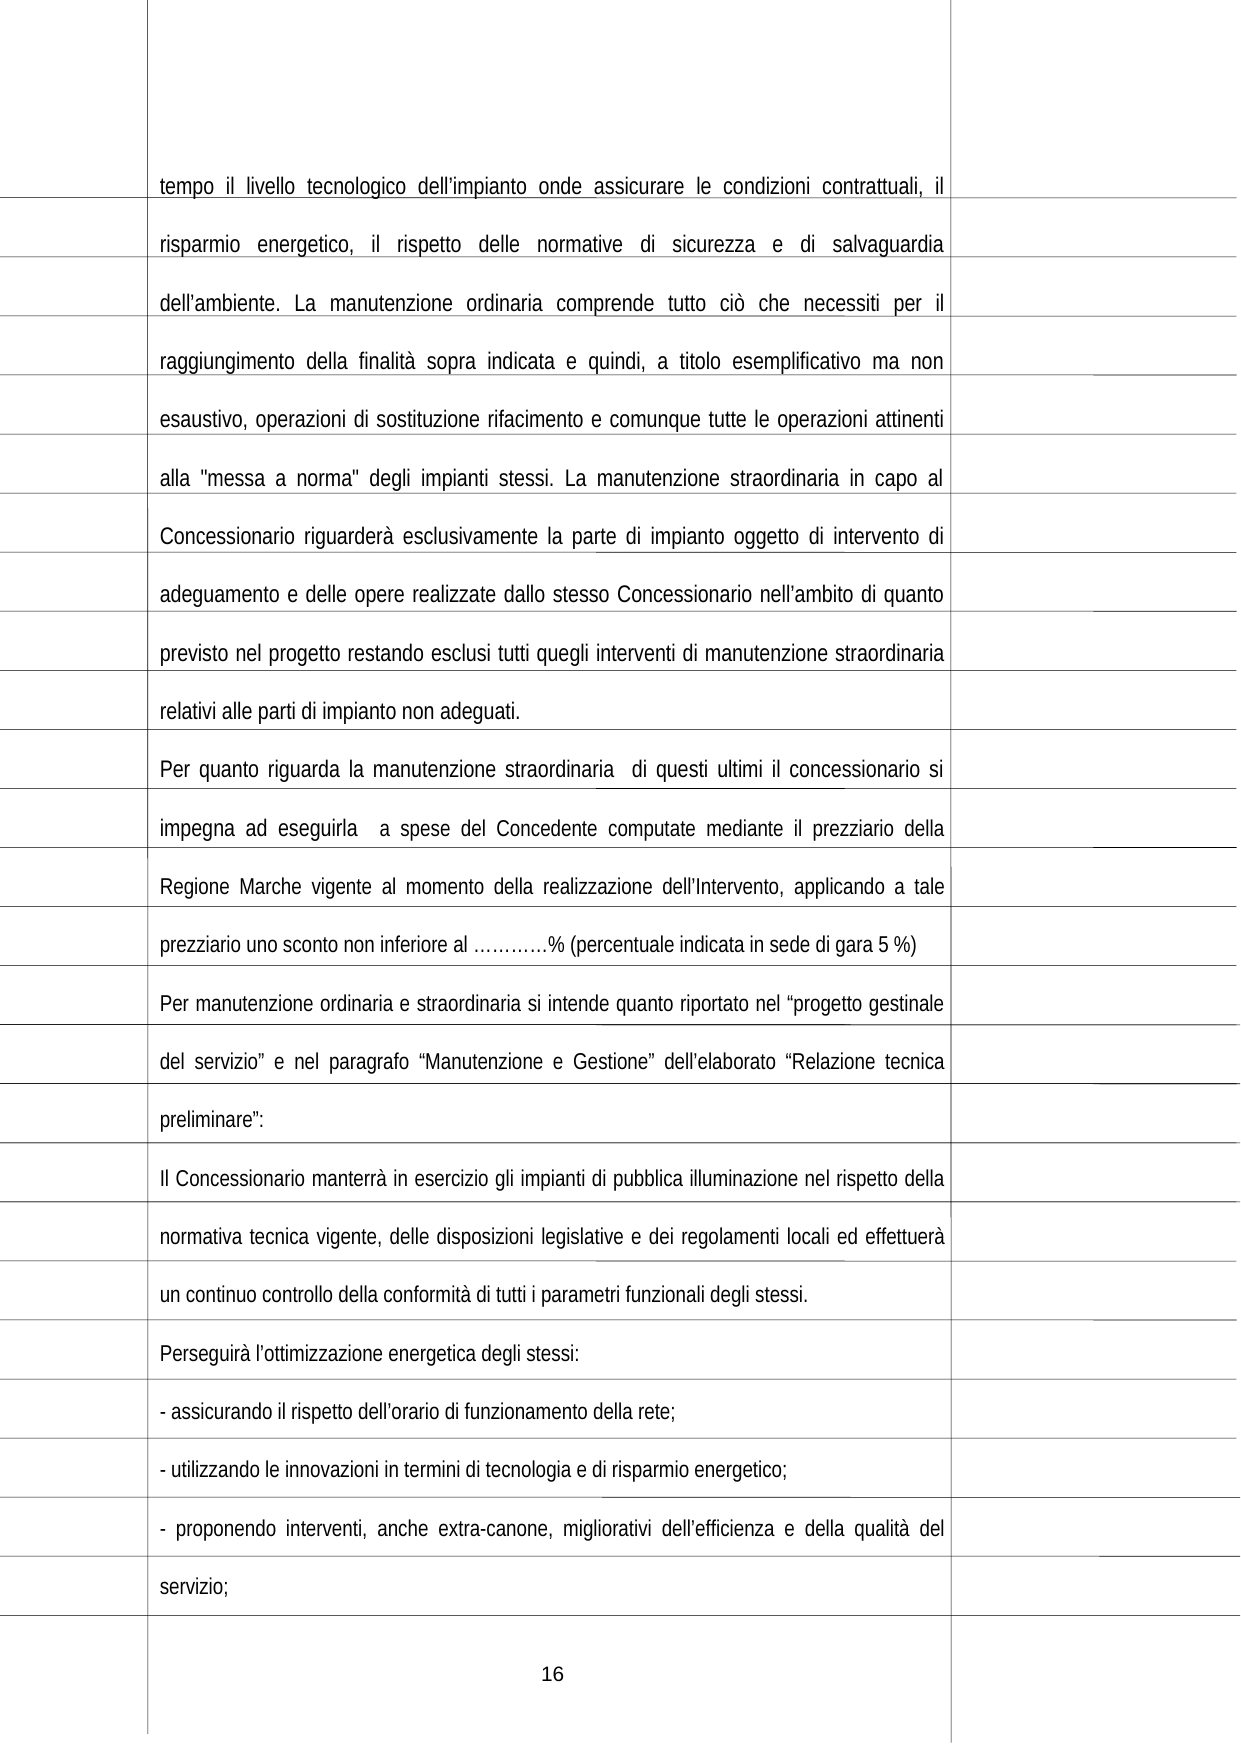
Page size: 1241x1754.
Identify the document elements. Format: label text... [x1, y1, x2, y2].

text - utilizzando le innovazioni in termini di tecnologia e di risparmio energetico; [159, 1431, 945, 1489]
text Per manutenzione ordinaria e straordinaria si intende quanto riportato nel “progetto gestinale del servizio” e nel paragrafo “Manutenzione e Gestione” dell’elaborato “Relazione tecnica preliminare”: [159, 964, 945, 1139]
text Il Concessionario manterrà in esercizio gli impianti di pubblica illuminazione nel rispetto della normativa tecnica vigente, delle disposizioni legislative e dei regolamenti locali ed effettuerà un continuo controllo della conformità di tutti i parametri funzionali degli stessi. [159, 1139, 945, 1314]
text Per quanto riguarda la manutenzione straordinaria di questi ultimi il concessionario si impegna ad eseguirla a spese del Concedente computate mediante il prezziario della Regione Marche vigente al momento della realizzazione dell’Intervento, applicando a tale prezziario uno sconto non inferiore al …………% (percentuale indicata in sede di gara 5 %) [159, 731, 945, 964]
text - assicurando il rispetto dell’orario di funzionamento della rete; [159, 1373, 945, 1431]
text - proponendo interventi, anche extra-canone, migliorativi dell’efficienza e della qualità del servizio; [159, 1489, 945, 1606]
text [159, 148, 945, 731]
text Perseguirà l’ottimizzazione energetica degli stessi: [159, 1314, 945, 1373]
